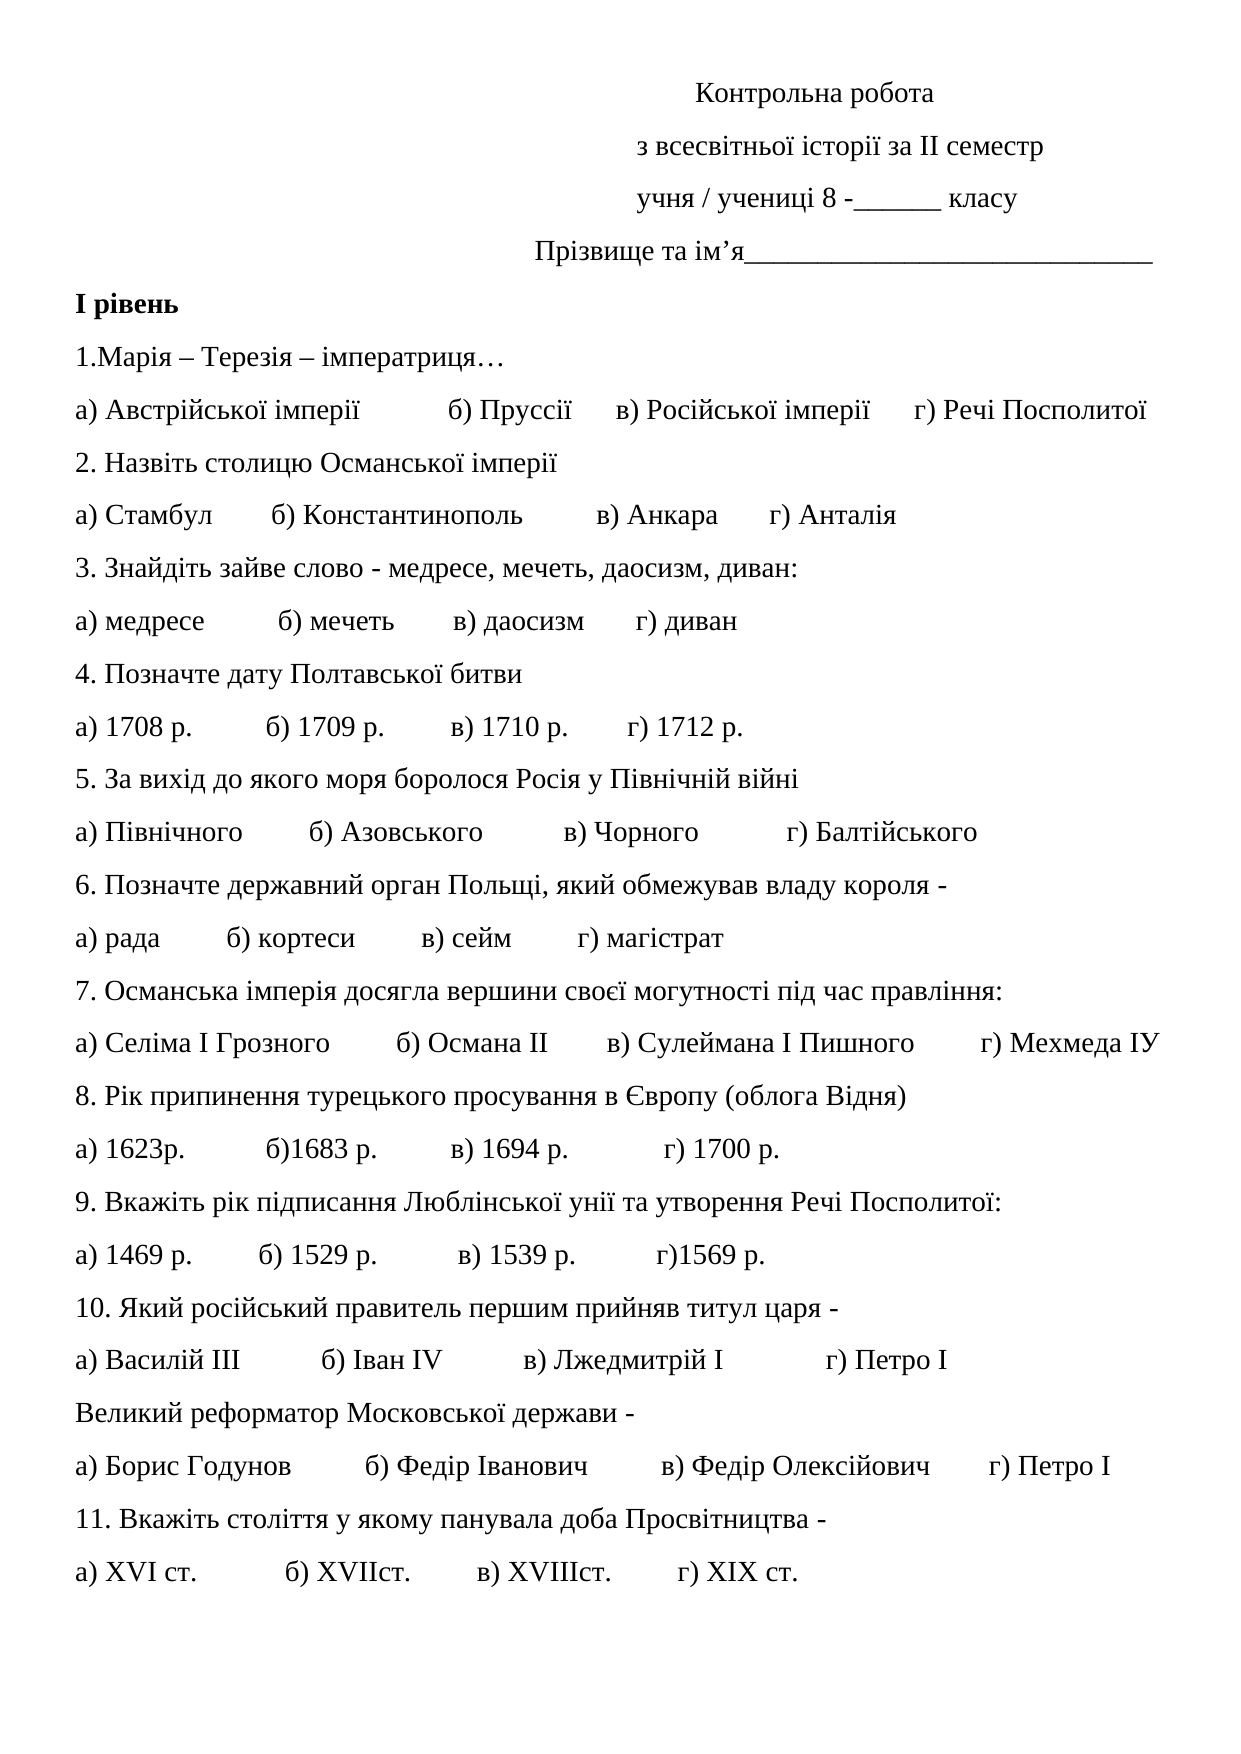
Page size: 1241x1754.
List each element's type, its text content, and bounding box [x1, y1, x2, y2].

text Контрольна робота [75, 75, 1165, 108]
text 8. Рік припинення турецького просування в Європу (облога Відня) [75, 1078, 1165, 1112]
text Великий реформатор Московської держави - [75, 1395, 1165, 1429]
text 4. Позначте дату Полтавської битви [75, 656, 1165, 689]
text 6. Позначте державний орган Польщі, який обмежував владу короля - [75, 867, 1165, 901]
text а) 1708 р. б) 1709 р. в) 1710 р. г) 1712 р. [75, 709, 1165, 742]
text а) Північного б) Азовського в) Чорного г) Балтійського [75, 814, 1165, 848]
text 10. Який російський правитель першим прийняв титул царя - [75, 1290, 1165, 1323]
text 7. Османська імперія досягла вершини своєї могутності під час правління: [75, 973, 1165, 1006]
text а) Стамбул б) Константинополь в) Анкара г) Анталія [75, 497, 1165, 531]
text 2. Назвіть столицю Османської імперії [75, 445, 1165, 478]
text Прізвище та ім’я____________________________ [75, 233, 1165, 267]
text 11. Вкажіть століття у якому панувала доба Просвітництва - [75, 1501, 1165, 1534]
text учня / учениці 8 -______ класу [75, 181, 1165, 214]
text а) Василій ІІІ б) Іван IV в) Лжедмитрій І г) Петро І [75, 1342, 1165, 1376]
text а) Борис Годунов б) Федір Іванович в) Федір Олексійович г) Петро І [75, 1448, 1165, 1482]
text а) Селіма І Грозного б) Османа ІІ в) Сулеймана І Пишного г) Мехмеда ІУ [75, 1026, 1165, 1059]
text а) XVI ст. б) XVIIст. в) XVIIIст. г) XIX ст. [75, 1554, 1165, 1587]
text І рівень [75, 286, 1165, 320]
text 3. Знайдіть зайве слово - медресе, мечеть, даосизм, диван: [75, 550, 1165, 584]
text а) Австрійської імперії б) Пруссії в) Російської імперії г) Речі Посполитої [75, 392, 1165, 425]
text 9. Вкажіть рік підписання Люблінської унії та утворення Речі Посполитої: [75, 1184, 1165, 1218]
text 1.Марія – Терезія – імператриця… [75, 339, 1165, 373]
text а) 1623р. б)1683 р. в) 1694 р. г) 1700 р. [75, 1131, 1165, 1165]
text а) 1469 р. б) 1529 р. в) 1539 р. г)1569 р. [75, 1237, 1165, 1270]
text а) медресе б) мечеть в) даосизм г) диван [75, 603, 1165, 637]
text а) рада б) кортеси в) сейм г) магістрат [75, 920, 1165, 953]
text з всесвітньої історії за II семестр [75, 128, 1165, 161]
text 5. За вихід до якого моря боролося Росія у Північній війні [75, 762, 1165, 795]
